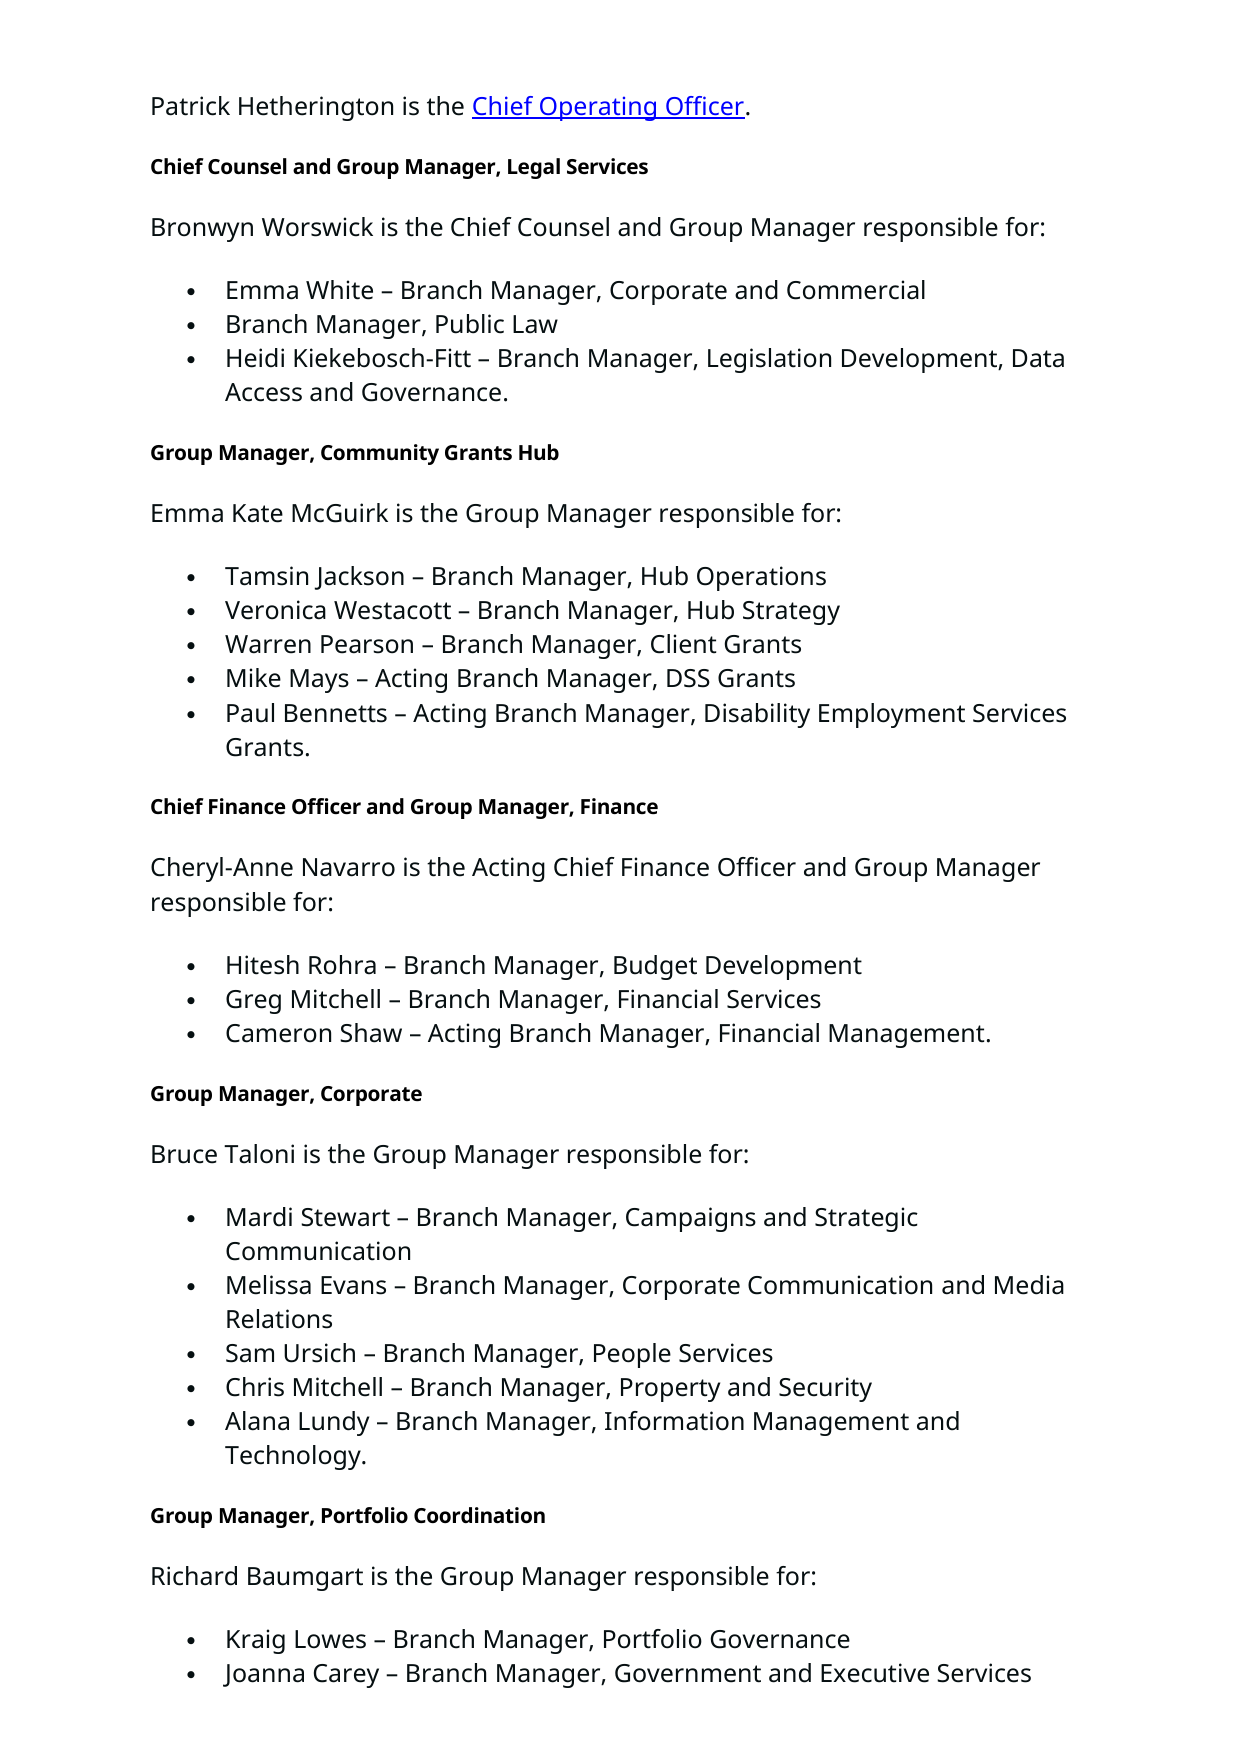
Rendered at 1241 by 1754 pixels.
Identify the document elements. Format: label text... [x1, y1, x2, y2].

list Veronica Westacott – Branch Manager, Hub Strategy [187, 593, 1090, 627]
text Group Manager, Portfolio Coordination [150, 1501, 1090, 1530]
text Chief Finance Officer and Group Manager, Finance [150, 792, 1090, 821]
text Group Manager, Corporate [150, 1079, 1090, 1107]
list Joanna Carey – Branch Manager, Government and Executive Services [187, 1656, 1090, 1690]
list Warren Pearson – Branch Manager, Client Grants [187, 627, 1090, 661]
list Branch Manager, Public Law [187, 307, 1090, 341]
list Mike Mays – Acting Branch Manager, DSS Grants [187, 661, 1090, 695]
text Emma Kate McGuirk is the Group Manager responsible for: [150, 496, 1090, 530]
list Heidi Kiekebosch-Fitt – Branch Manager, Legislation Development, Data Access and Governance. [187, 341, 1090, 409]
text Cheryl-Anne Navarro is the Acting Chief Finance Officer and Group Manager responsible for: [150, 850, 1090, 918]
text Patrick Hetherington is the Chief Operating Officer. [150, 89, 1090, 123]
text Bronwyn Worswick is the Chief Counsel and Group Manager responsible for: [150, 209, 1090, 243]
list Sam Ursich – Branch Manager, People Services [187, 1336, 1090, 1370]
list Cameron Shaw – Acting Branch Manager, Financial Management. [187, 1016, 1090, 1049]
text Bruce Taloni is the Group Manager responsible for: [150, 1136, 1090, 1170]
text Group Manager, Community Grants Hub [150, 438, 1090, 467]
list Mardi Stewart – Branch Manager, Campaigns and Strategic Communication [187, 1199, 1090, 1268]
text Chief Counsel and Group Manager, Legal Services [150, 152, 1090, 180]
list Kraig Lowes – Branch Manager, Portfolio Governance [187, 1622, 1090, 1656]
list Hitesh Rohra – Branch Manager, Budget Development [187, 947, 1090, 981]
list Greg Mitchell – Branch Manager, Financial Services [187, 981, 1090, 1016]
list Chris Mitchell – Branch Manager, Property and Security [187, 1370, 1090, 1404]
list Alana Lundy – Branch Manager, Information Management and Technology. [187, 1404, 1090, 1472]
text Richard Baumgart is the Group Manager responsible for: [150, 1559, 1090, 1593]
list Paul Bennetts – Acting Branch Manager, Disability Employment Services Grants. [187, 695, 1090, 763]
list Melissa Evans – Branch Manager, Corporate Communication and Media Relations [187, 1268, 1090, 1336]
list Tamsin Jackson – Branch Manager, Hub Operations [187, 559, 1090, 593]
list Emma White – Branch Manager, Corporate and Commercial [187, 273, 1090, 307]
